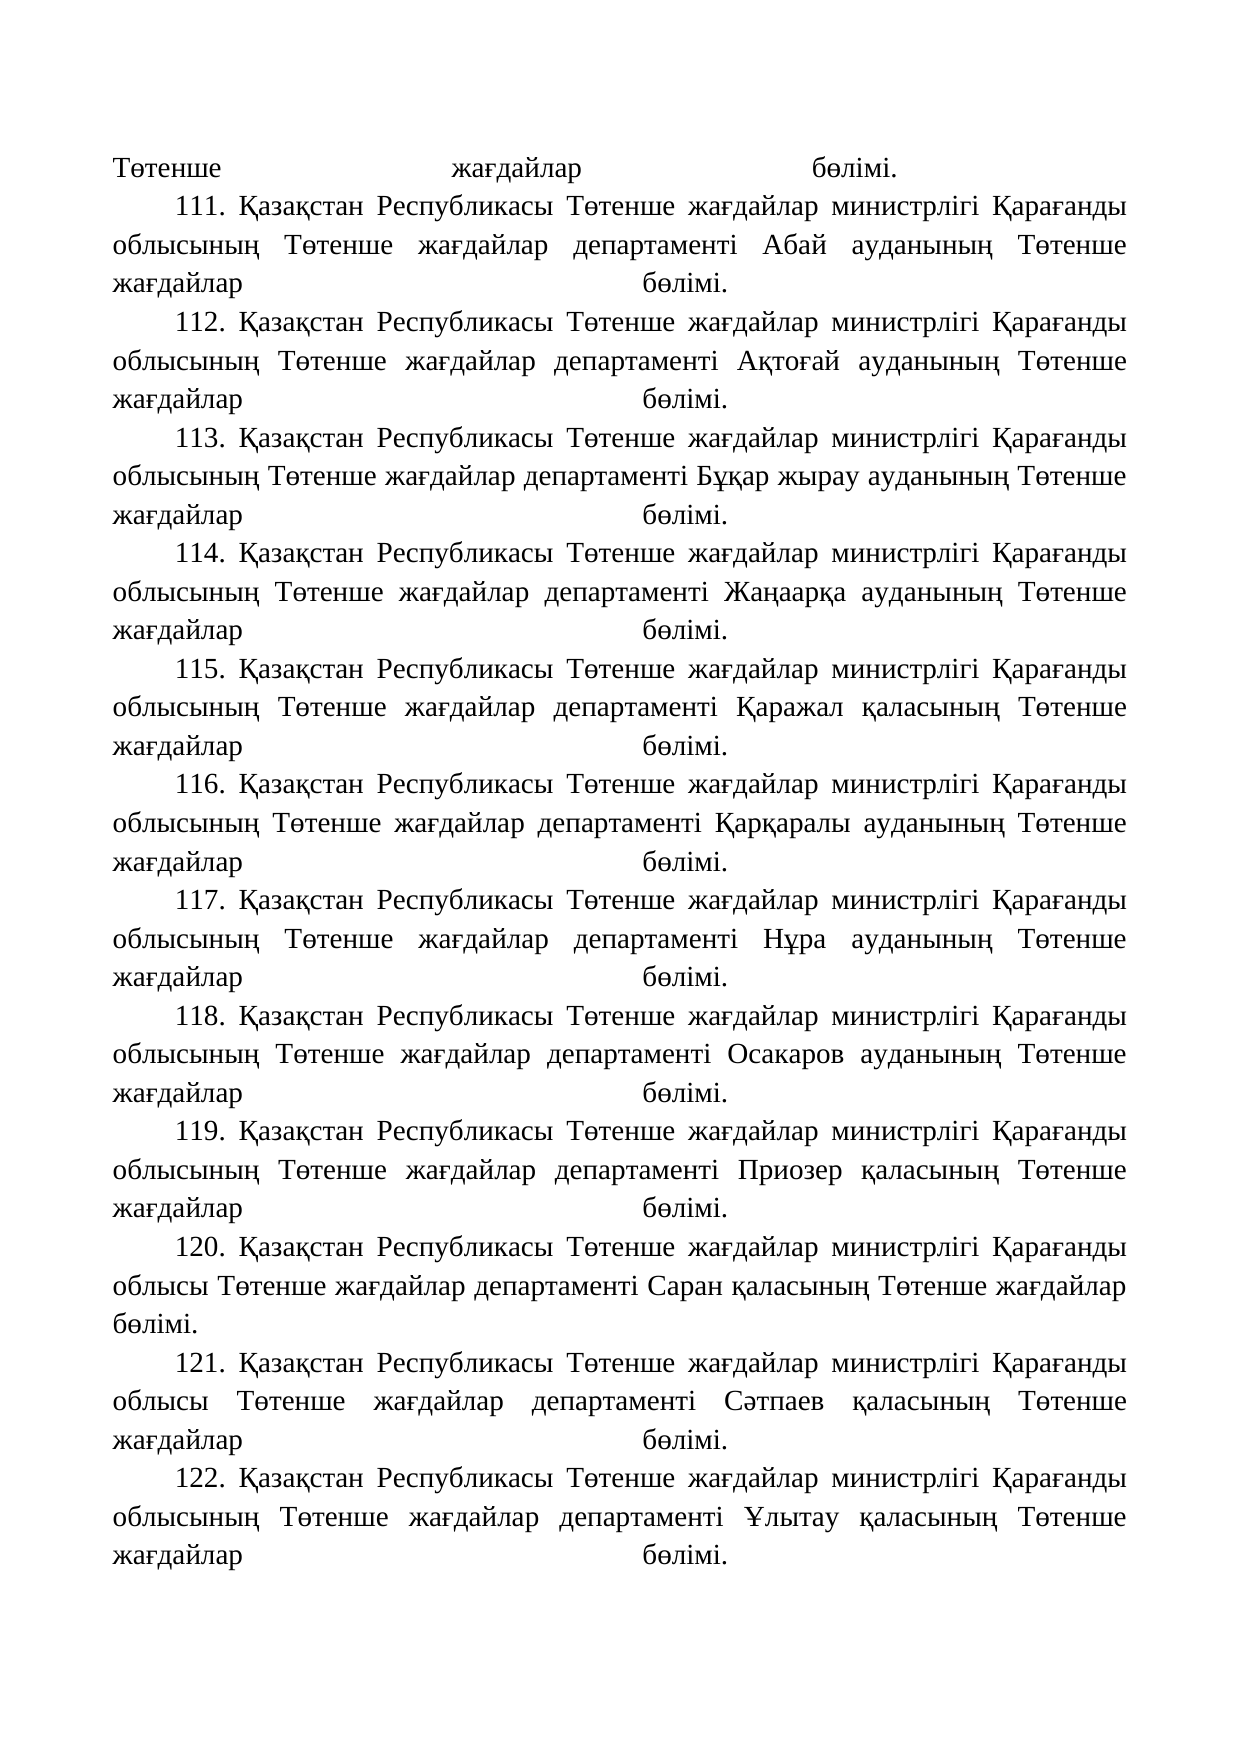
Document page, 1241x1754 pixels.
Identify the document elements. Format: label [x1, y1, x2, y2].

text [112, 150, 1128, 1571]
